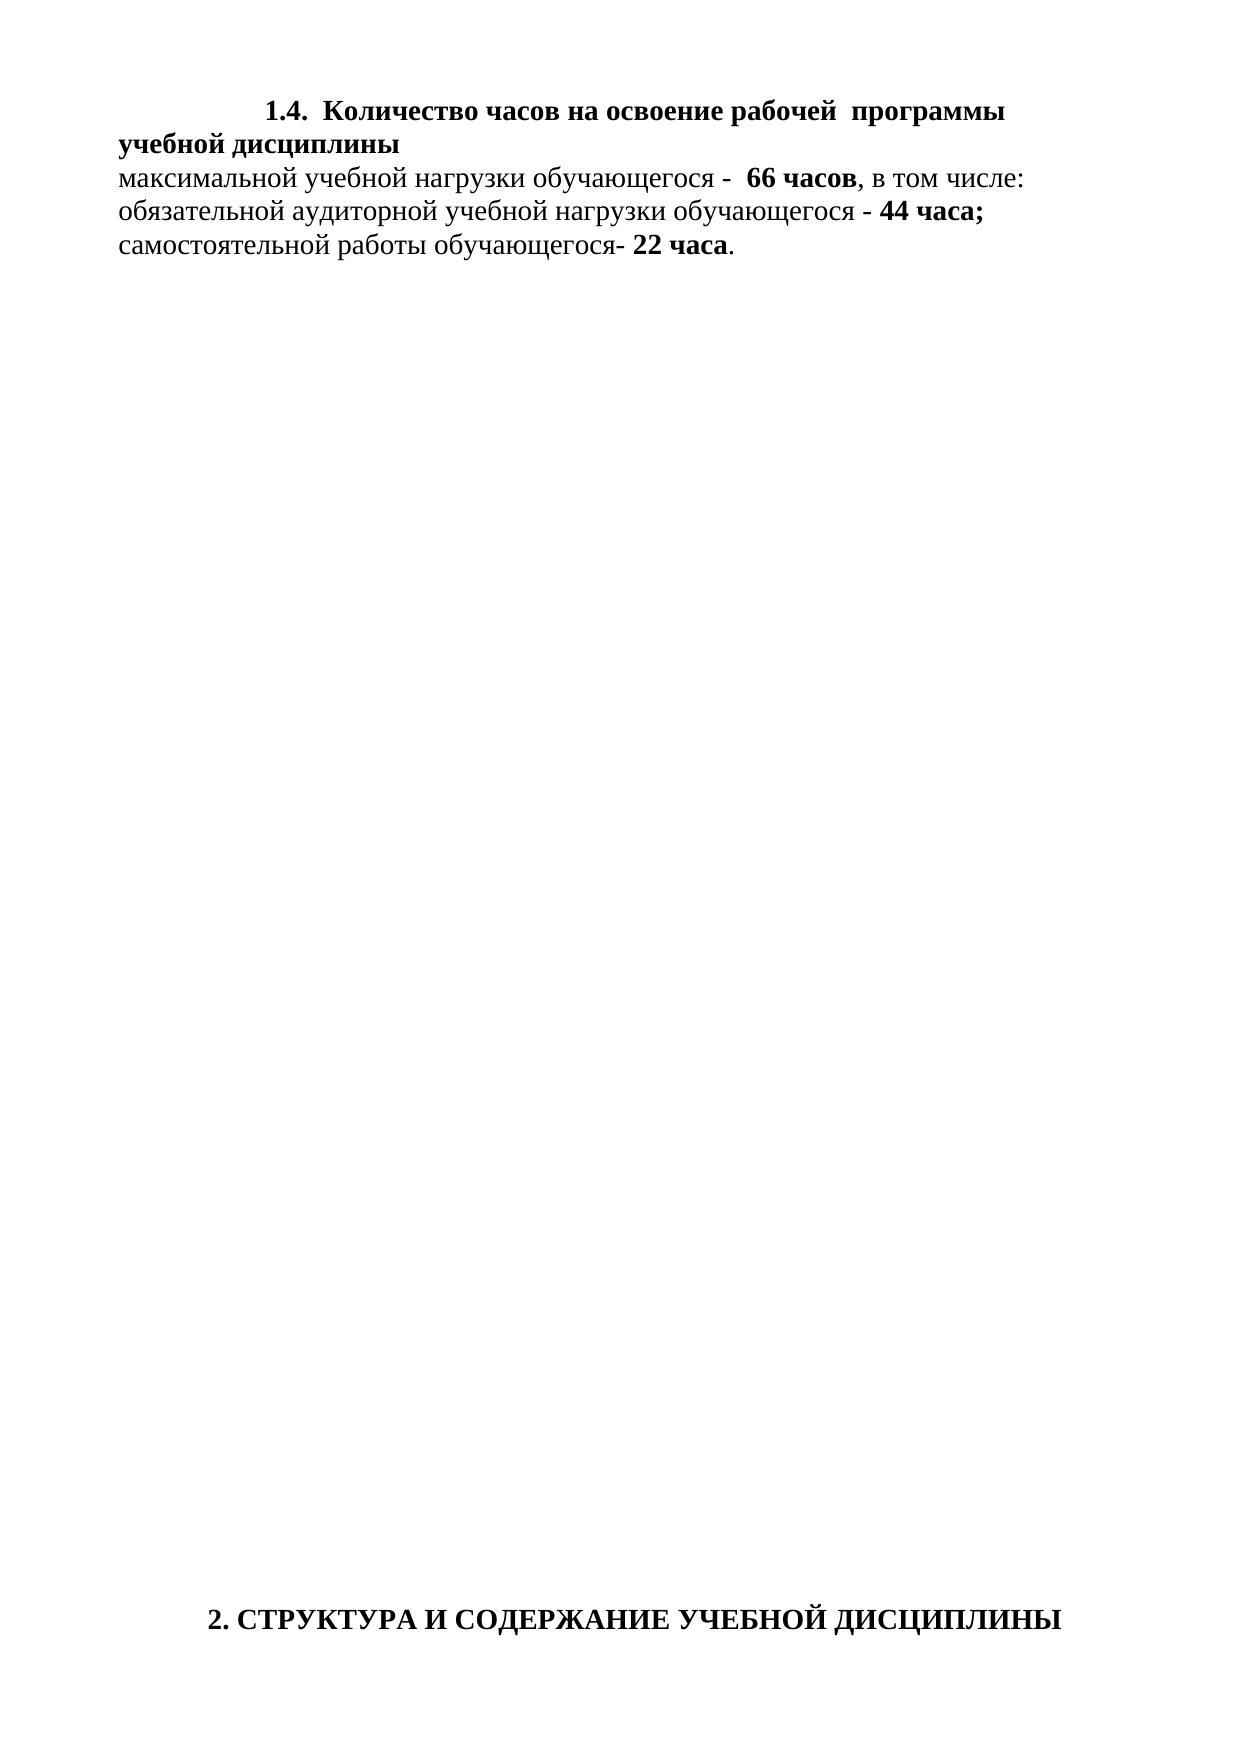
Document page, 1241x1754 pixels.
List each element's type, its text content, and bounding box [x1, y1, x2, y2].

text максимальной учебной нагрузки обучающегося - 66 часов, в том числе: [118, 160, 1152, 193]
text 2. СТРУКТУРА И СОДЕРЖАНИЕ УЧЕБНОЙ ДИСЦИПЛИНЫ [118, 1602, 1152, 1636]
text самостоятельной работы обучающегося- 22 часа. [118, 227, 1152, 260]
text 1.4. Количество часов на освоение рабочей программы [118, 93, 1152, 126]
text учебной дисциплины [118, 126, 1152, 160]
text обязательной аудиторной учебной нагрузки обучающегося - 44 часа; [118, 193, 1152, 227]
